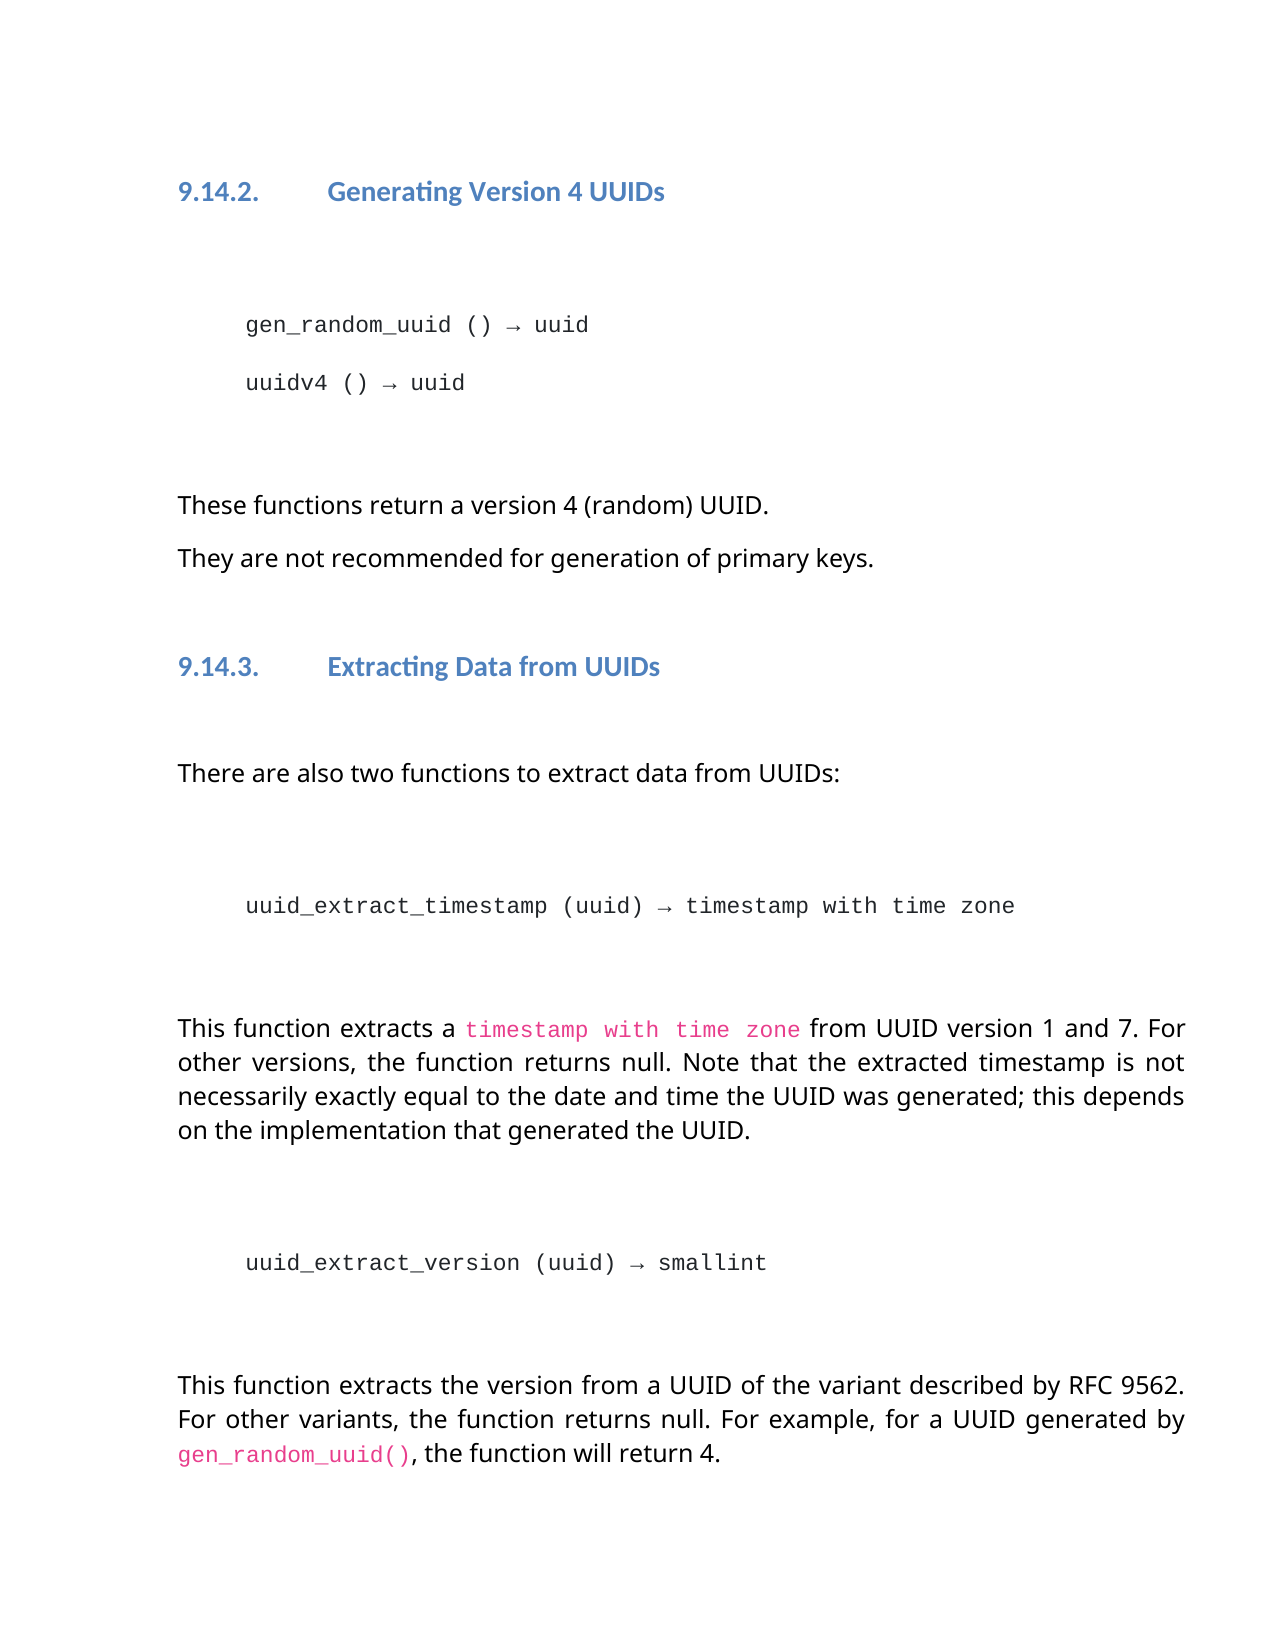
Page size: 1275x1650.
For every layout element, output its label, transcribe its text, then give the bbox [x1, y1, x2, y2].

text This function extracts a timestamp with time zone from UUID version 1 and 7. For other versions, the function returns null. Note that the extracted timestamp is not necessarily exactly equal to the date and time the UUID was generated; this depends on the implementation that generated the UUID. [177, 1010, 1186, 1147]
text gen_random_uuid () → uuid [226, 286, 1137, 339]
text This function extracts the version from a UUID of the variant described by RFC 9562. For other variants, the function returns null. For example, for a UUID generated by gen_random_uuid(), the function will return 4. [177, 1367, 1186, 1469]
subtitle 9.14.3. Extracting Data from UUIDs [177, 648, 1186, 684]
subtitle 9.14.2. Generating Version 4 UUIDs [177, 173, 1186, 209]
text uuidv4 () → uuid [226, 345, 1137, 416]
text uuid_extract_timestamp (uuid) → timestamp with time zone [226, 868, 1137, 939]
text uuid_extract_version (uuid) → smallint [226, 1224, 1137, 1296]
text These functions return a version 4 (random) UUID. [177, 488, 1186, 522]
text They are not recommended for generation of primary keys. [177, 541, 1186, 575]
text There are also two functions to extract data from UUIDs: [177, 756, 1186, 790]
